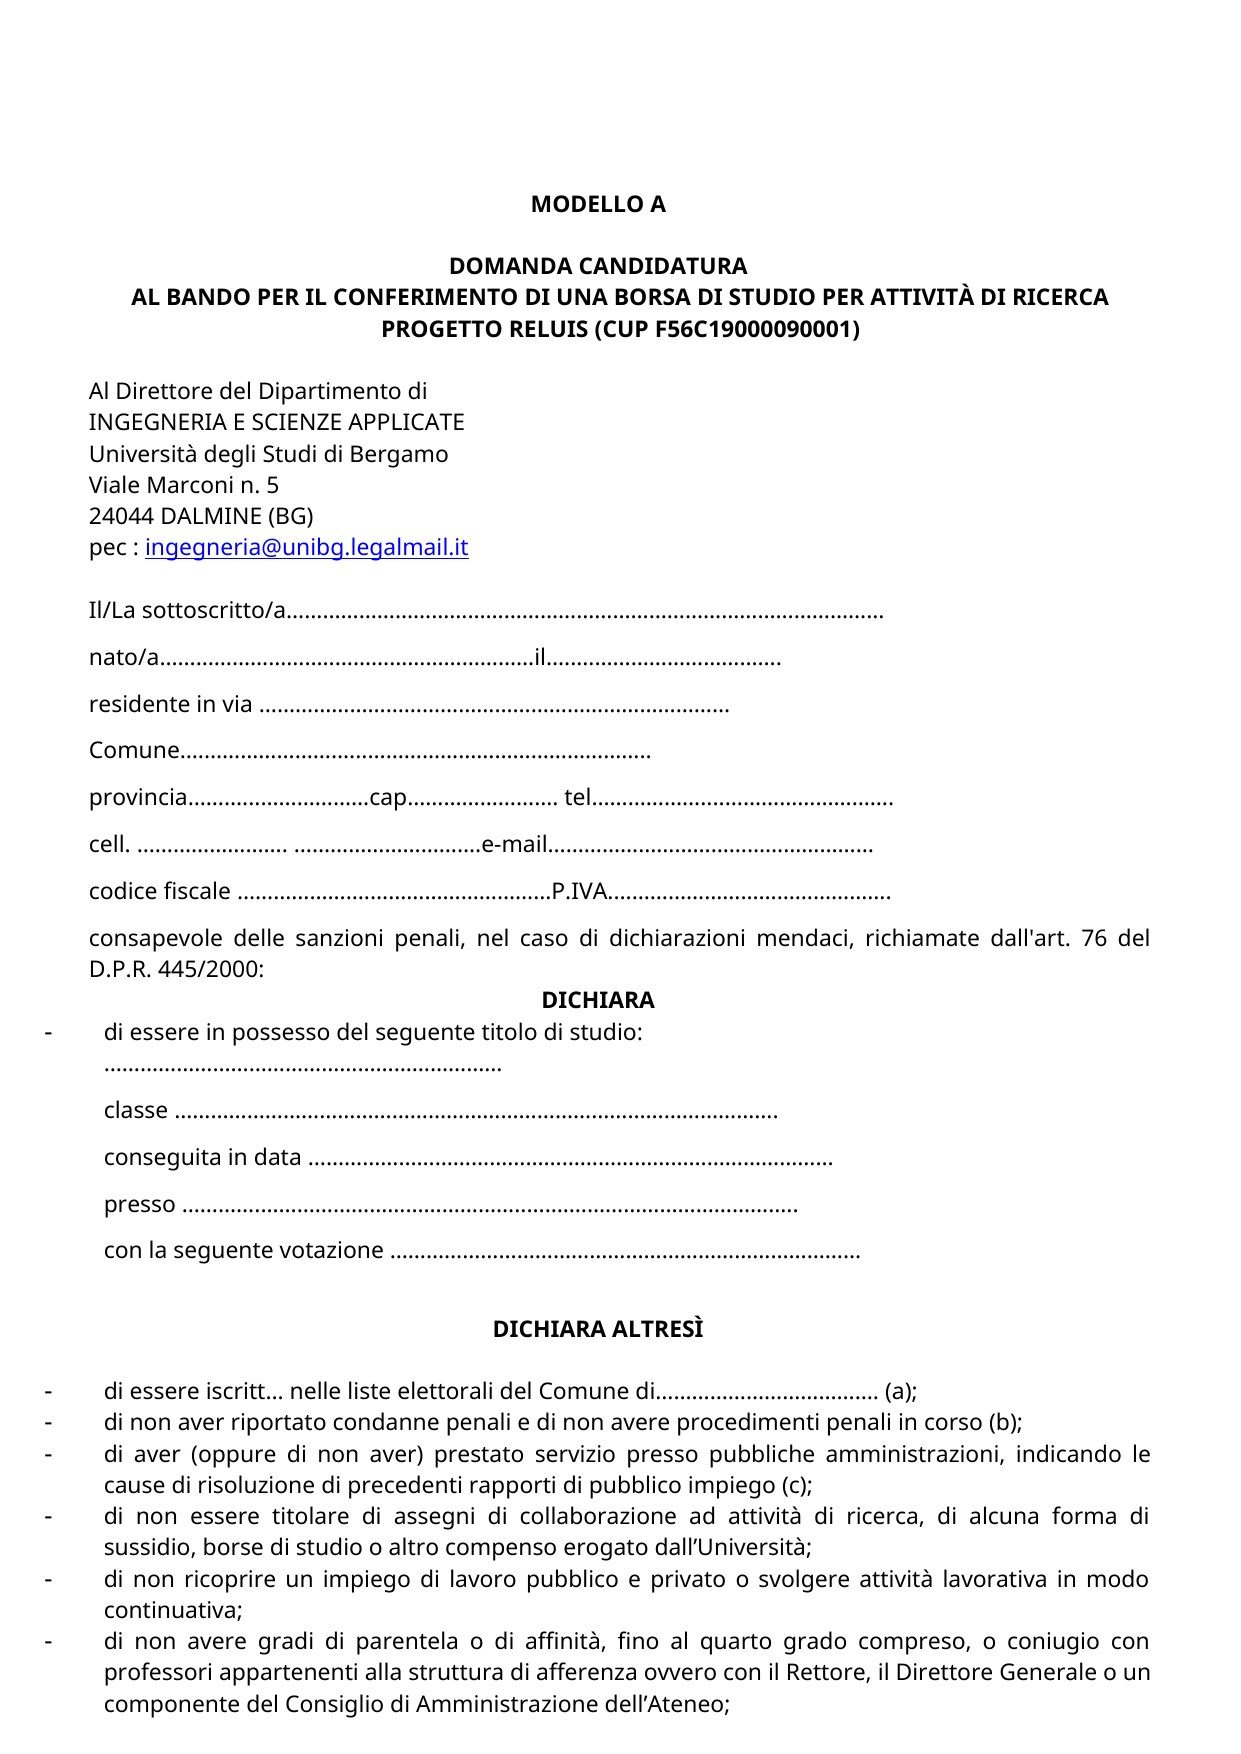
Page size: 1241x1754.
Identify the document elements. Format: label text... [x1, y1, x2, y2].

text residente in via …………………………………………………………………… [89, 687, 1152, 719]
text ………………………………………………………… [103, 1047, 1152, 1078]
text MODELLO A [44, 187, 1152, 219]
text provincia………...………………cap……………………. tel………………....………………………. [89, 781, 1152, 812]
text pec : ingegneria@unibg.legalmail.it [89, 531, 1152, 562]
text con la seguente votazione …………………………………………………………………… [103, 1234, 1152, 1266]
list di non avere gradi di parentela o di affinità, fino al quarto grado compreso, o coniugio con professori appartenenti alla struttura di afferenza ovvero con il Rettore, il Direttore Generale o un componente del Consiglio di Amministrazione dell’Ateneo; [44, 1625, 1152, 1719]
text DOMANDA CANDIDATURA [44, 250, 1152, 281]
text Il/La sottoscritto/a……………………………………………………………………………………… [89, 594, 1152, 625]
text cell. ……………………. ………………………….e-mail……………………………………………… [89, 828, 1152, 859]
text INGEGNERIA E SCIENZE APPLICATE [89, 406, 1152, 437]
text presso ………….……………………………………..….………………………………….. [103, 1187, 1152, 1219]
list di non aver riportato condanne penali e di non avere procedimenti penali in corso (b); [44, 1406, 1152, 1437]
text nato/a………………………..……………………………il…..……………………………. [89, 641, 1152, 672]
text conseguita in data …………………………………………………………………………… [103, 1141, 1152, 1172]
list di aver (oppure di non aver) prestato servizio presso pubbliche amministrazioni, indicando le cause di risoluzione di precedenti rapporti di pubblico impiego (c); [44, 1437, 1152, 1500]
text codice fiscale ……………….……………………………P.IVA.………………………………………. [89, 875, 1152, 906]
text DICHIARA ALTRESÌ [44, 1312, 1152, 1344]
text AL BANDO PER IL CONFERIMENTO DI UNA BORSA DI STUDIO PER ATTIVITÀ DI RICERCA PROGETTO RELUIS (CUP F56C19000090001) [89, 281, 1152, 344]
text DICHIARA [44, 984, 1152, 1016]
list di essere iscritt… nelle liste elettorali del Comune di………………………………. (a); [44, 1375, 1152, 1406]
text Al Direttore del Dipartimento di [89, 375, 1152, 406]
list di non ricoprire un impiego di lavoro pubblico e privato o svolgere attività lavorativa in modo continuativa; [44, 1562, 1152, 1625]
text classe ………………………………………………………………………………………. [103, 1094, 1152, 1125]
text Università degli Studi di Bergamo [89, 437, 1152, 469]
text Viale Marconi n. 5 [89, 469, 1152, 500]
text consapevole delle sanzioni penali, nel caso di dichiarazioni mendaci, richiamate dall'art. 76 del D.P.R. 445/2000: [89, 922, 1152, 984]
list di essere in possesso del seguente titolo di studio: [44, 1016, 1152, 1047]
text Comune.………………………...……………………………………….. [89, 734, 1152, 766]
text 24044 DALMINE (BG) [89, 500, 1152, 531]
list di non essere titolare di assegni di collaborazione ad attività di ricerca, di alcuna forma di sussidio, borse di studio o altro compenso erogato dall’Università; [44, 1500, 1152, 1562]
